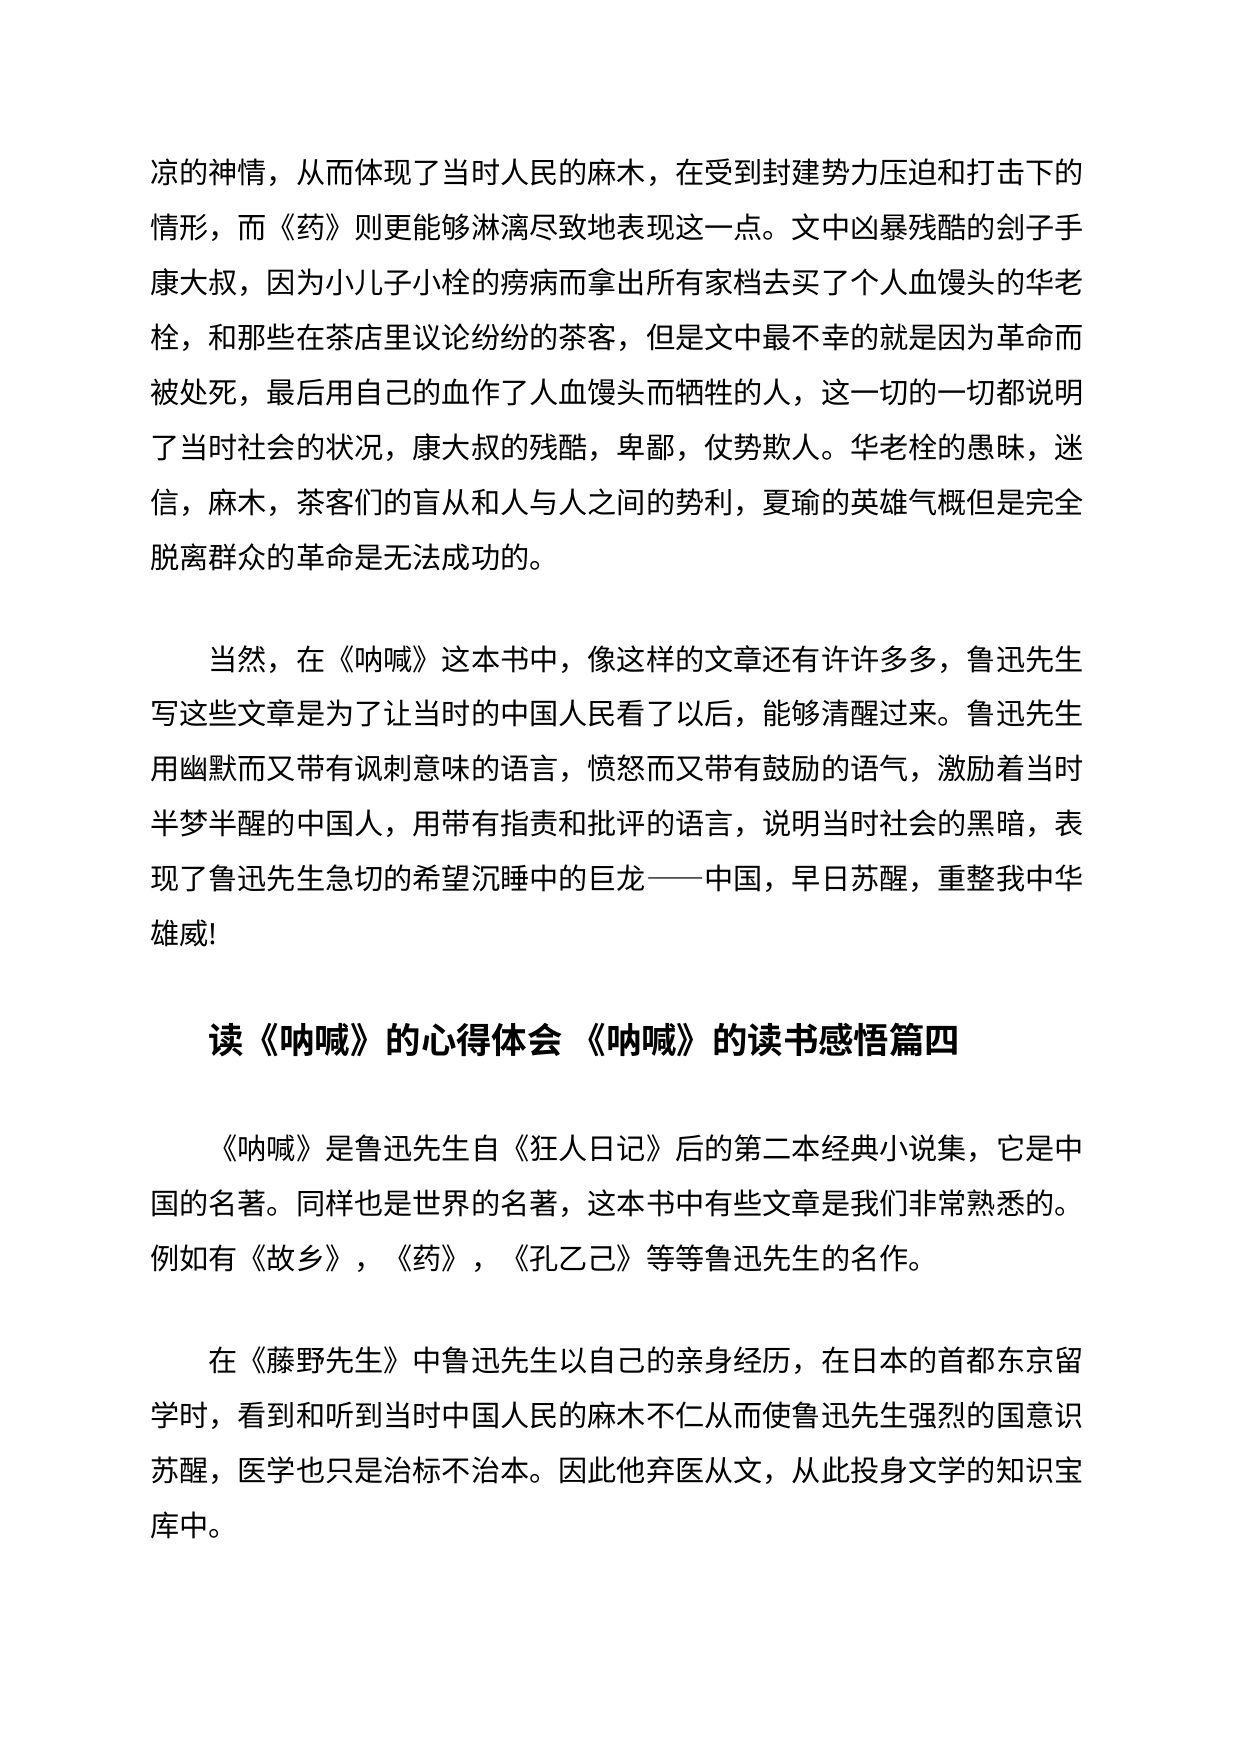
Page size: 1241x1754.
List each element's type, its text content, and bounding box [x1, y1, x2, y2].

text 在《藤野先生》中鲁迅先生以自己的亲身经历，在日本的首都东京留学时，看到和听到当时中国人民的麻木不仁从而使鲁迅先生强烈的国意识苏醒，医学也只是治标不治本。因此他弃医从文，从此投身文学的知识宝库中。 [150, 1337, 1090, 1544]
text 《呐喊》是鲁迅先生自《狂人日记》后的第二本经典小说集，它是中国的名著。同样也是世界的名著，这本书中有些文章是我们非常熟悉的。例如有《故乡》，《药》，《孔乙己》等等鲁迅先生的名作。 [150, 1126, 1090, 1278]
text 读《呐喊》的心得体会 《呐喊》的读书感悟篇四 [150, 1012, 1090, 1064]
text 当然，在《呐喊》这本书中，像这样的文章还有许许多多，鲁迅先生写这些文章是为了让当时的中国人民看了以后，能够清醒过来。鲁迅先生用幽默而又带有讽刺意味的语言，愤怒而又带有鼓励的语气，激励着当时半梦半醒的中国人，用带有指责和批评的语言，说明当时社会的黑暗，表现了鲁迅先生急切的希望沉睡中的巨龙——中国，早日苏醒，重整我中华雄威! [150, 636, 1090, 953]
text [150, 150, 1090, 577]
